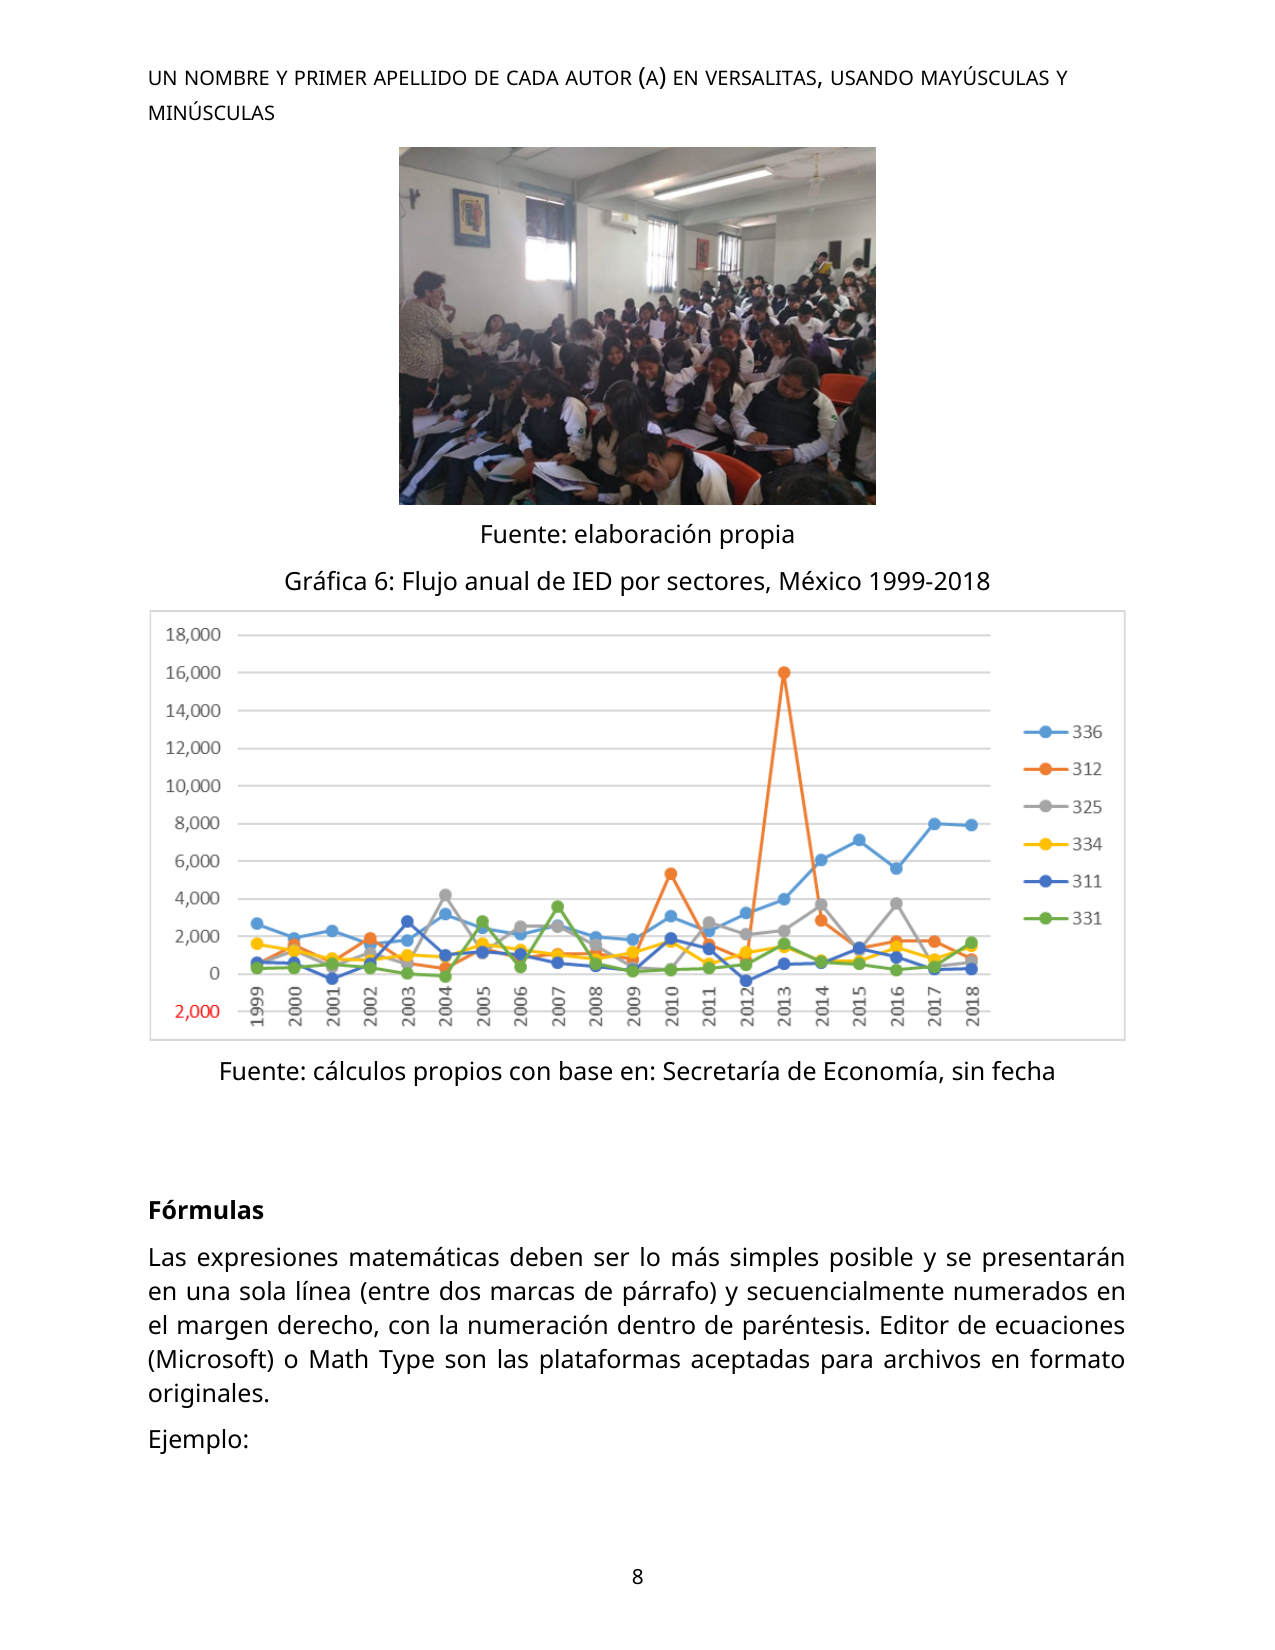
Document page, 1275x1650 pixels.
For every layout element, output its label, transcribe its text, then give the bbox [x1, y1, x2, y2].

text Las expresiones matemáticas deben ser lo más simples posible y se presentarán en una sola línea (entre dos marcas de párrafo) y secuencialmente numerados en el margen derecho, con la numeración dentro de paréntesis. Editor de ecuaciones (Microsoft) o Math Type son las plataformas aceptadas para archivos en formato originales. [148, 1239, 1127, 1410]
text Fuente: cálculos propios con base en: Secretaría de Economía, sin fecha [148, 1053, 1127, 1087]
text Gráfica 6: Flujo anual de IED por sectores, México 1999-2018 [148, 564, 1127, 598]
text Ejemplo: [148, 1422, 1127, 1456]
text Fórmulas [148, 1193, 1127, 1227]
picture [149, 610, 1126, 1041]
text Fuente: elaboración propia [148, 517, 1127, 551]
picture [399, 147, 876, 505]
